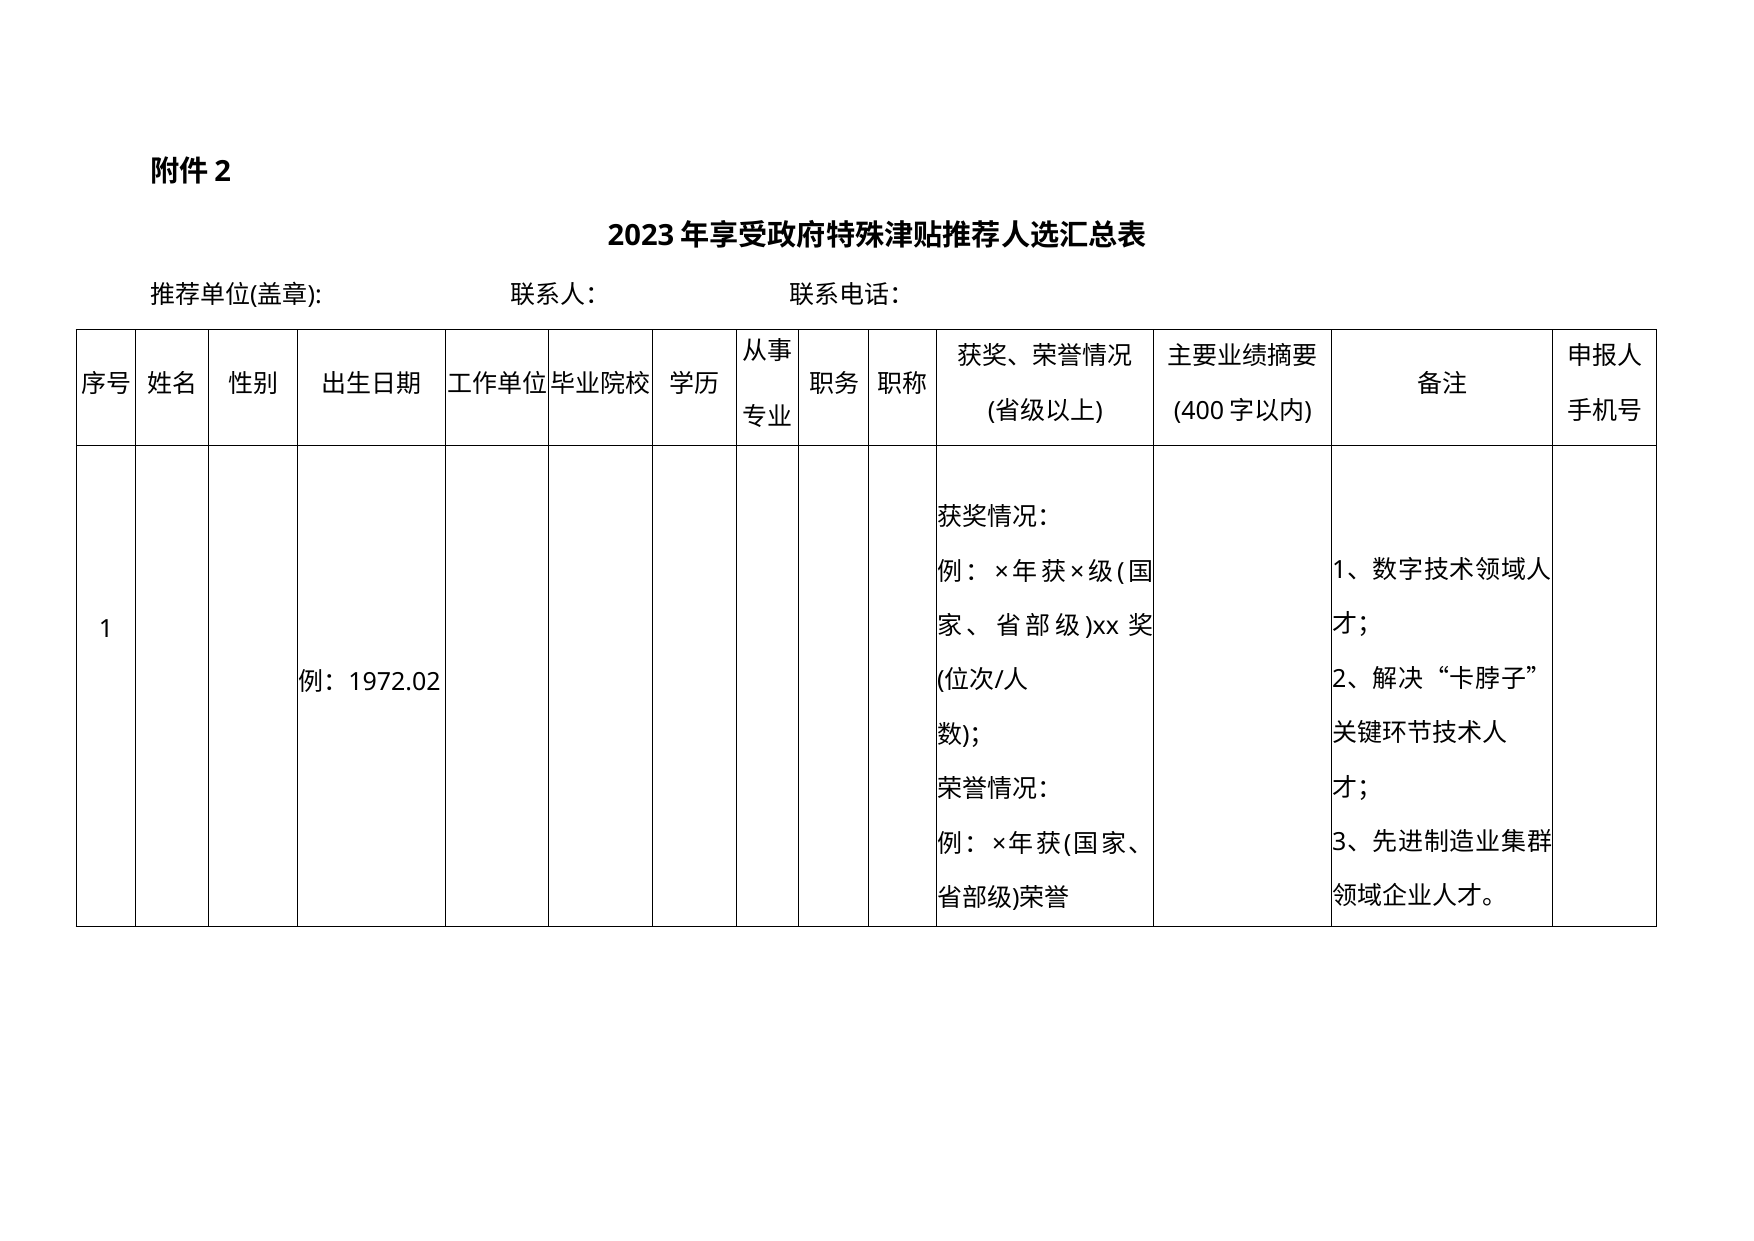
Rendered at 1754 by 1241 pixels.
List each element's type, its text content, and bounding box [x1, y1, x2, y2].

table_cell [1154, 446, 1331, 926]
table_header 序号 [77, 330, 135, 445]
table_cell [209, 446, 297, 926]
table_cell [799, 446, 868, 926]
table_header 毕业院校 [549, 330, 652, 445]
table_cell 1、数字技术领域人才； 2、解决“卡脖子”关键环节技术人 才； 3、先进制造业集群领域企业人才。 [1332, 446, 1552, 926]
text 推荐单位(盖章): 联系人： 联系电话： [150, 275, 1604, 311]
table_cell [737, 446, 798, 926]
table_header 职称 [869, 330, 936, 445]
table_cell [446, 446, 548, 926]
table_header 主要业绩摘要 (400字以内) [1154, 330, 1331, 445]
table_cell [136, 446, 208, 926]
text 2023年享受政府特殊津贴推荐人选汇总表 [150, 211, 1604, 254]
table_header 学历 [653, 330, 736, 445]
table_header 性别 [209, 330, 297, 445]
table_header 姓名 [136, 330, 208, 445]
table_header 获奖、荣誉情况 (省级以上) [937, 330, 1153, 445]
table_header 工作单位 [446, 330, 548, 445]
table_cell [1553, 446, 1656, 926]
table_cell [653, 446, 736, 926]
table_cell 例：1972.02 [298, 446, 445, 926]
text 附件2 [150, 148, 1604, 190]
table_header 备注 [1332, 330, 1552, 445]
table_header 申报人 手机号 [1553, 330, 1656, 445]
table_cell 获奖情况： 例：×年获×级(国家、省部级)xx奖(位次/人 数)； 荣誉情况： 例：×年获(国家、省部级)荣誉 [937, 446, 1153, 926]
table_cell [549, 446, 652, 926]
table_header 从事 专业 [737, 330, 798, 445]
table_cell [869, 446, 936, 926]
table_header 职务 [799, 330, 868, 445]
table_cell 1 [77, 446, 135, 926]
table_header 出生日期 [298, 330, 445, 445]
